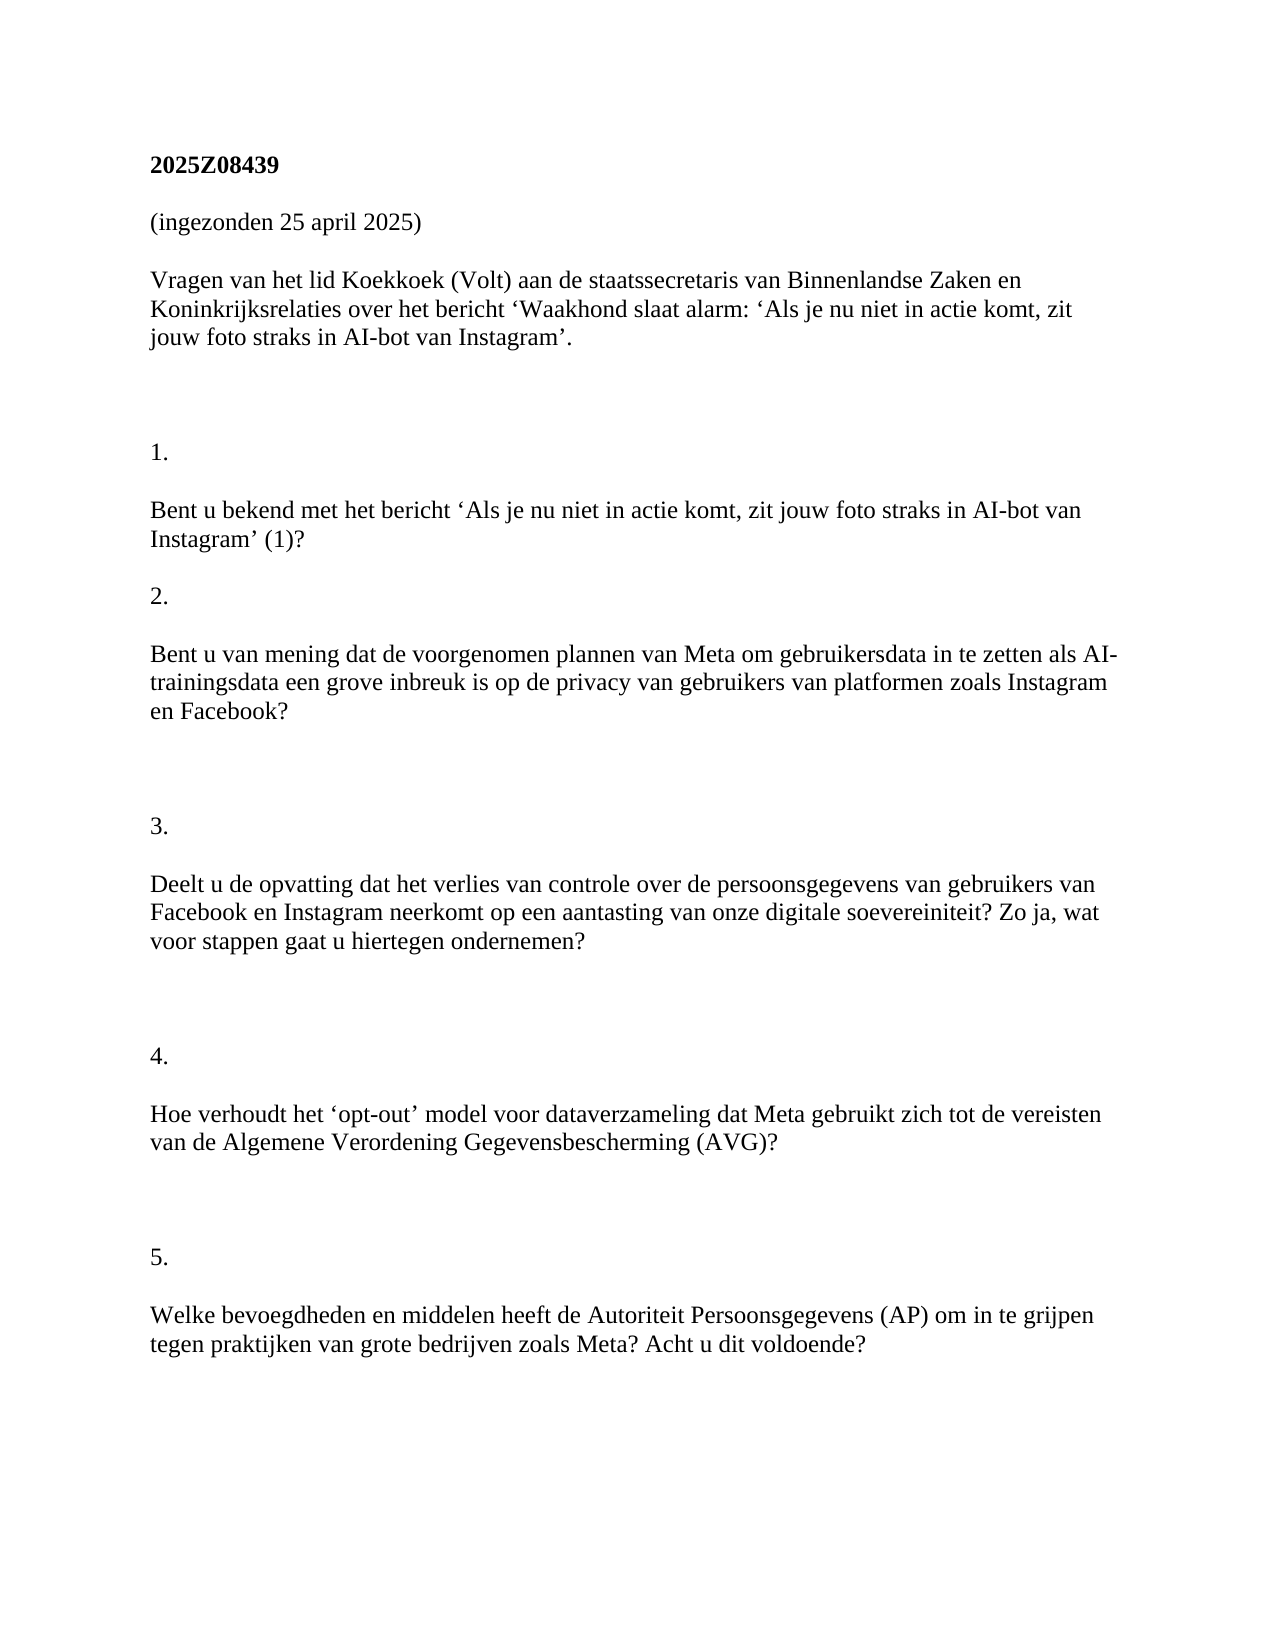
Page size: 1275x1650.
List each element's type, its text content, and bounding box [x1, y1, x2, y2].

text Deelt u de opvatting dat het verlies van controle over de persoonsgegevens van gebruikers van Facebook en Instagram neerkomt op een aantasting van onze digitale soevereiniteit? Zo ja, wat voor stappen gaat u hiertegen ondernemen? [150, 869, 1125, 984]
text Bent u bekend met het bericht ‘Als je nu niet in actie komt, zit jouw foto straks in AI-bot van Instagram’ (1)? [150, 495, 1125, 581]
text 5. [150, 1242, 1125, 1300]
text 2025Z08439 [150, 150, 1125, 207]
text 2. [150, 581, 1125, 639]
text Welke bevoegdheden en middelen heeft de Autoriteit Persoonsgegevens (AP) om in te grijpen tegen praktijken van grote bedrijven zoals Meta? Acht u dit voldoende? [150, 1300, 1125, 1386]
text 1. [150, 437, 1125, 495]
text (ingezonden 25 april 2025) [150, 207, 1125, 265]
text Vragen van het lid Koekkoek (Volt) aan de staatssecretaris van Binnenlandse Zaken en Koninkrijksrelaties over het bericht ‘Waakhond slaat alarm: ‘Als je nu niet in actie komt, zit jouw foto straks in AI-bot van Instagram’. [150, 265, 1125, 380]
text Hoe verhoudt het ‘opt-out’ model voor dataverzameling dat Meta gebruikt zich tot de vereisten van de Algemene Verordening Gegevensbescherming (AVG)? [150, 1099, 1125, 1185]
text 3. [150, 811, 1125, 869]
text 4. [150, 1041, 1125, 1099]
text Bent u van mening dat de voorgenomen plannen van Meta om gebruikersdata in te zetten als AI-trainingsdata een grove inbreuk is op de privacy van gebruikers van platformen zoals Instagram en Facebook? [150, 639, 1125, 754]
